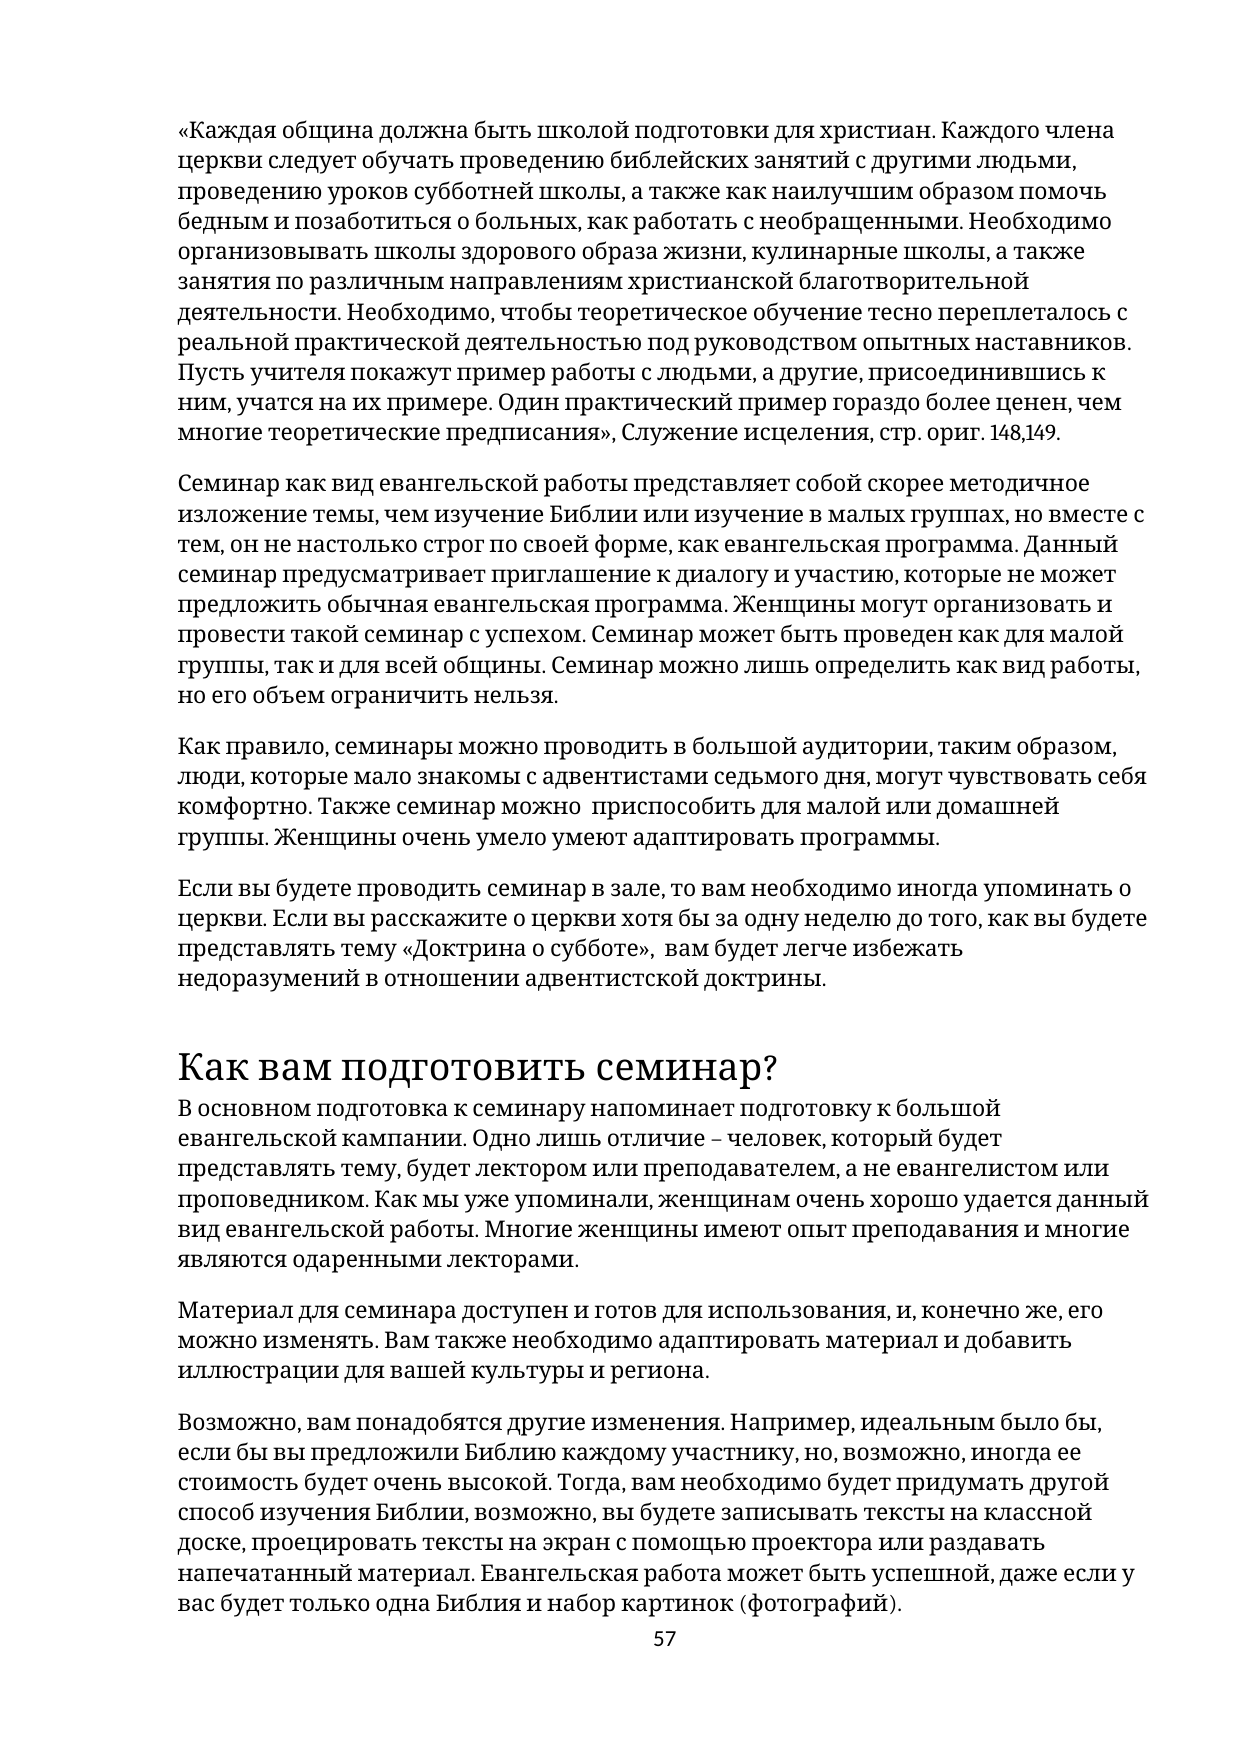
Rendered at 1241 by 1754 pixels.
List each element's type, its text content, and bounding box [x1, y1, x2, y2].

text Как вам подготовить семинар? [177, 1046, 1152, 1089]
text Семинар как вид евангельской работы представляет собой скорее методичное изложение темы, чем изучение Библии или изучение в малых группах, но вместе с тем, он не настолько строг по своей форме, как евангельская программа. Данный семинар предусматривает приглашение к диалогу и участию, которые не может предложить обычная евангельская программа. Женщины могут организовать и провести такой семинар с успехом. Семинар может быть проведен как для малой группы, так и для всей общины. Семинар можно лишь определить как вид работы, но его объем ограничить нельзя. [177, 471, 1152, 709]
text Если вы будете проводить семинар в зале, то вам необходимо иногда упоминать о церкви. Если вы расскажите о церкви хотя бы за одну неделю до того, как вы будете представлять тему «Доктрина о субботе», вам будет легче избежать недоразумений в отношении адвентистской доктрины. [177, 875, 1152, 992]
text В основном подготовка к семинару напоминает подготовку к большой евангельской кампании. Одно лишь отличие – человек, который будет представлять тему, будет лектором или преподавателем, а не евангелистом или проповедником. Как мы уже упоминали, женщинам очень хорошо удается данный вид евангельской работы. Многие женщины имеют опыт преподавания и многие являются одаренными лекторами. [177, 1096, 1152, 1273]
text Возможно, вам понадобятся другие изменения. Например, идеальным было бы, если бы вы предложили Библию каждому участнику, но, возможно, иногда ее стоимость будет очень высокой. Тогда, вам необходимо будет придумать другой способ изучения Библии, возможно, вы будете записывать тексты на классной доске, проецировать тексты на экран с помощью проектора или раздавать напечатанный материал. Евангельская работа может быть успешной, даже если у вас будет только одна Библия и набор картинок (фотографий). [177, 1409, 1152, 1617]
text Как правило, семинары можно проводить в большой аудитории, таким образом, люди, которые мало знакомы с адвентистами седьмого дня, могут чувствовать себя комфортно. Также семинар можно приспособить для малой или домашней группы. Женщины очень умело умеют адаптировать программы. [177, 734, 1152, 851]
text «Каждая община должна быть школой подготовки для христиан. Каждого члена церкви следует обучать проведению библейских занятий с другими людьми, проведению уроков субботней школы, а также как наилучшим образом помочь бедным и позаботиться о больных, как работать с необращенными. Необходимо организовывать школы здорового образа жизни, кулинарные школы, а также занятия по различным направлениям христианской благотворительной деятельности. Необходимо, чтобы теоретическое обучение тесно переплеталось с реальной практической деятельностью под руководством опытных наставников. Пусть учителя покажут пример работы с людьми, а другие, присоединившись к ним, учатся на их примере. Один практический пример гораздо более ценен, чем многие теоретические предписания», Служение исцеления, стр. ориг. 148,149. [177, 118, 1152, 447]
text Материал для семинара доступен и готов для использования, и, конечно же, его можно изменять. Вам также необходимо адаптировать материал и добавить иллюстрации для вашей культуры и региона. [177, 1298, 1152, 1385]
